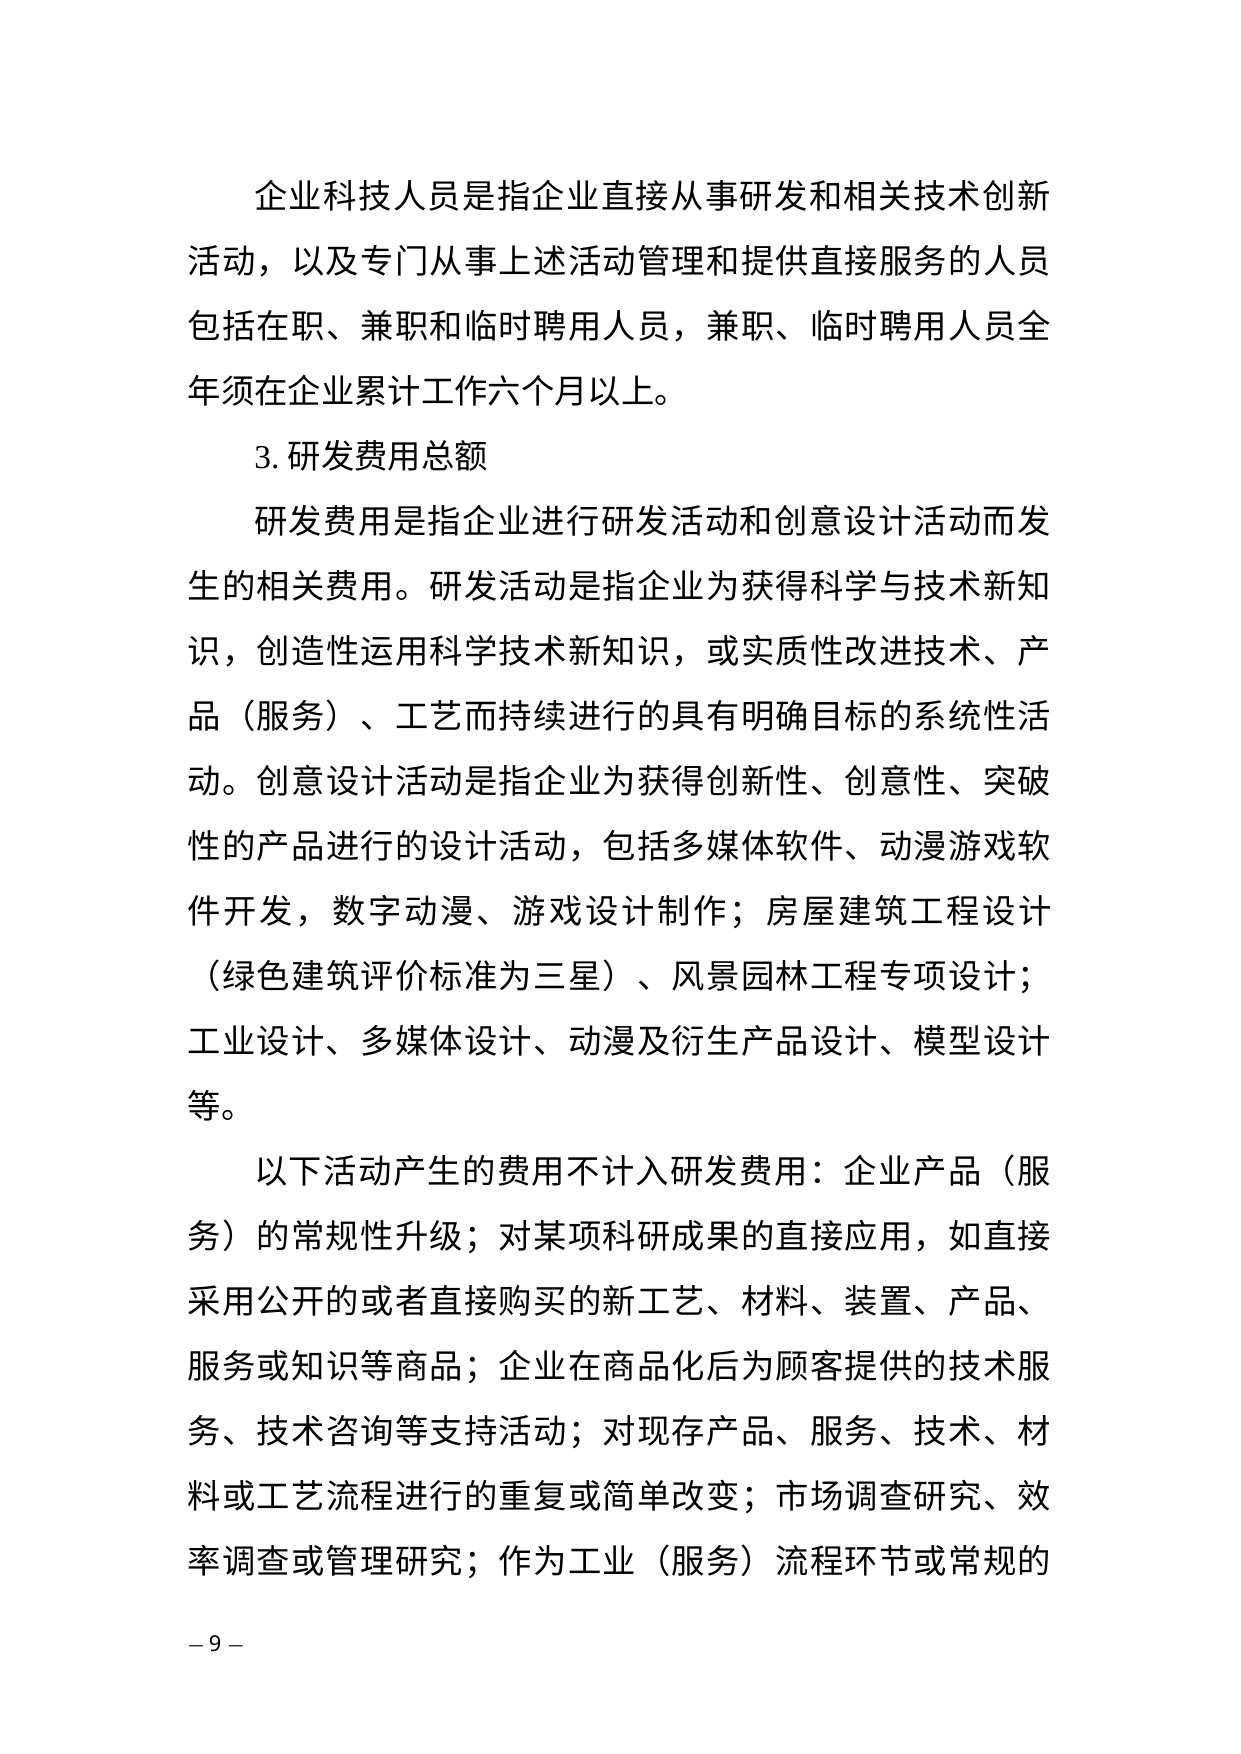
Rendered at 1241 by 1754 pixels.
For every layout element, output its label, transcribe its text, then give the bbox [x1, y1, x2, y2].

text 研发费用是指企业进行研发活动和创意设计活动而发生的相关费用。研发活动是指企业为获得科学与技术新知识，创造性运用科学技术新知识，或实质性改进技术、产品（服务）、工艺而持续进行的具有明确目标的系统性活动。创意设计活动是指企业为获得创新性、创意性、突破性的产品进行的设计活动，包括多媒体软件、动漫游戏软件开发，数字动漫、游戏设计制作；房屋建筑工程设计（绿色建筑评价标准为三星）、风景园林工程专项设计；工业设计、多媒体设计、动漫及衍生产品设计、模型设计等。 [187, 487, 1053, 1137]
text 3. 研发费用总额 [187, 422, 1053, 487]
text 企业科技人员是指企业直接从事研发和相关技术创新活动，以及专门从事上述活动管理和提供直接服务的人员，包括在职、兼职和临时聘用人员，兼职、临时聘用人员全年须在企业累计工作六个月以上。 [187, 162, 1053, 422]
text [187, 1137, 1053, 1592]
